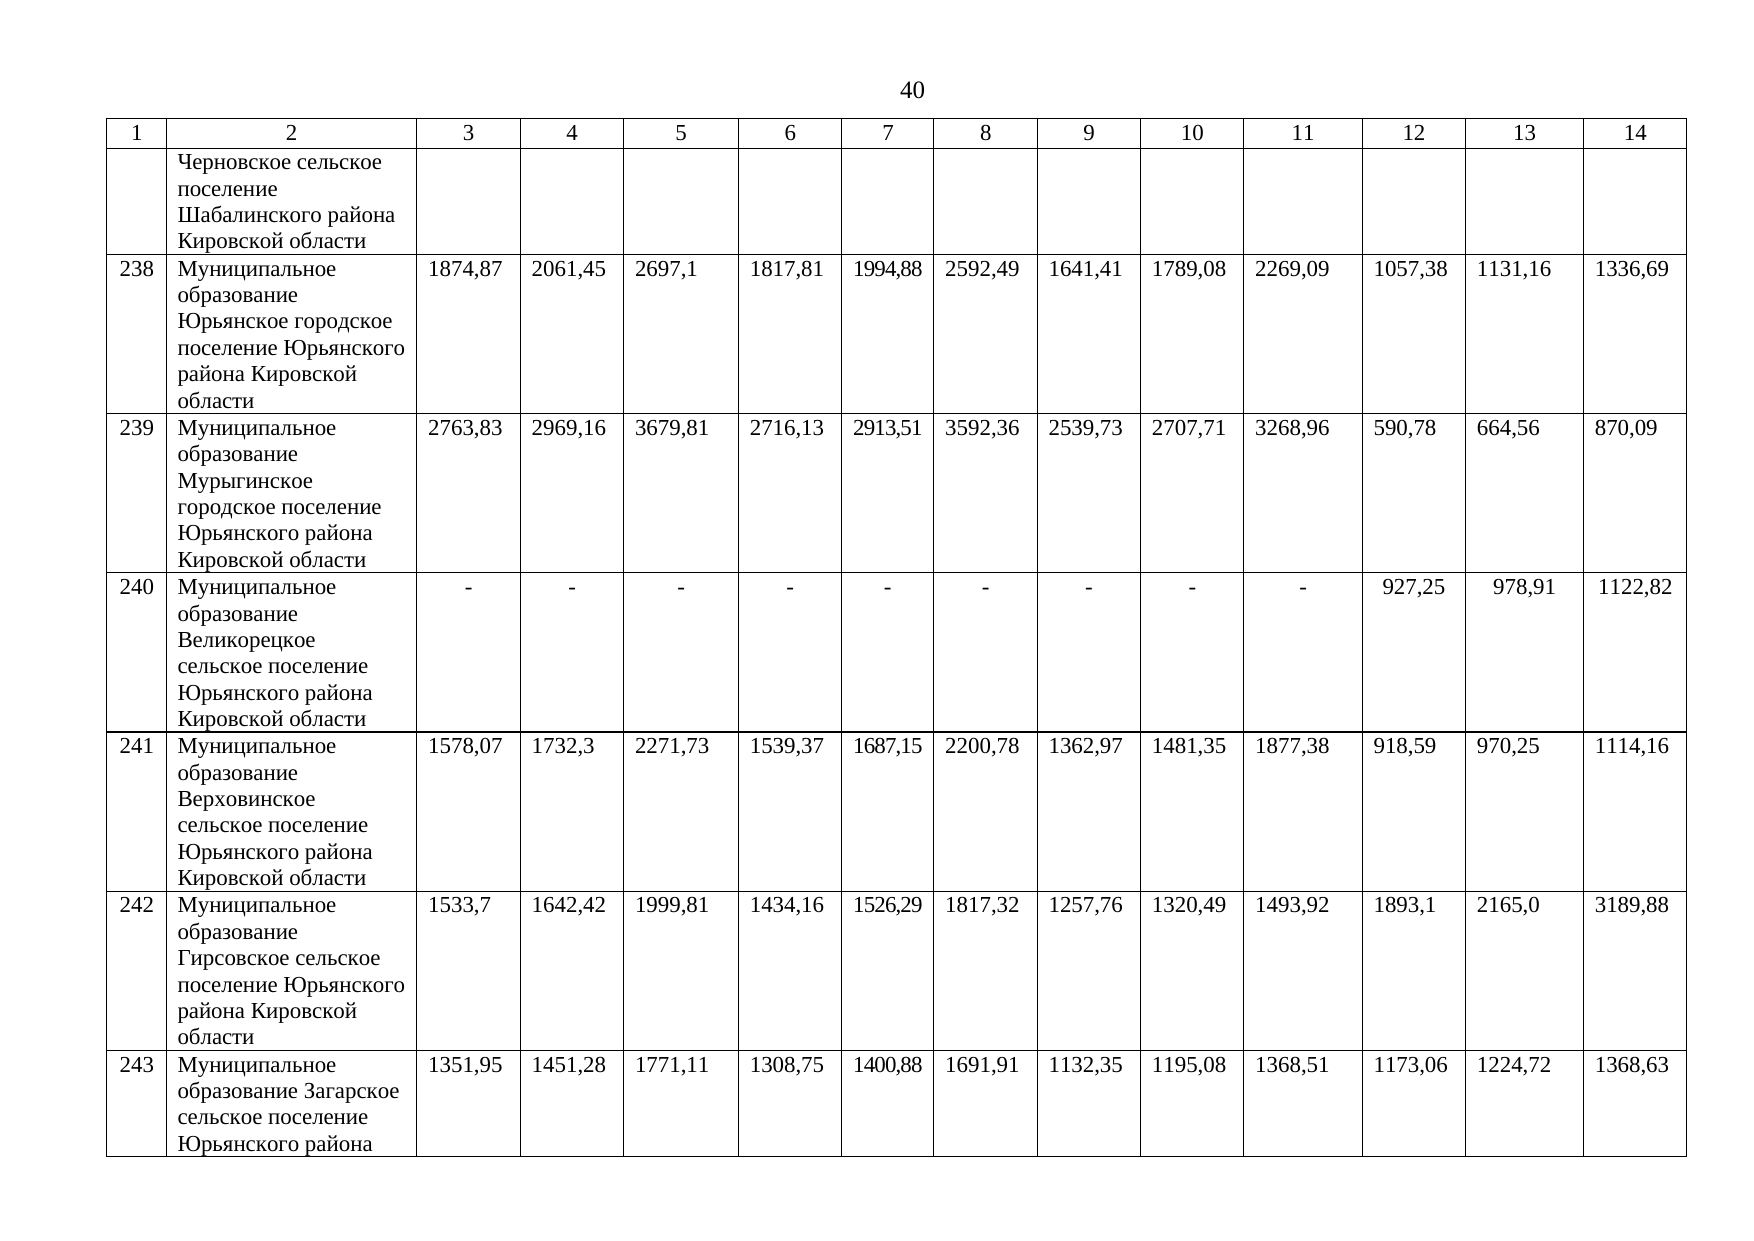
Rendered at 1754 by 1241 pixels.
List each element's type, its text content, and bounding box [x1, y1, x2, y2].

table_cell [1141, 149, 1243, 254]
table_header 14 [1584, 119, 1686, 147]
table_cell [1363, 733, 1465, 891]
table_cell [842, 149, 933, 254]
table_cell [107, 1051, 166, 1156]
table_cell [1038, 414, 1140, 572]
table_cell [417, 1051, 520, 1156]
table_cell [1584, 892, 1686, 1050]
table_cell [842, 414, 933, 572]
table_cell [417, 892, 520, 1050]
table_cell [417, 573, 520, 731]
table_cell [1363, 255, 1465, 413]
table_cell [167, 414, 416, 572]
table_header 12 [1363, 119, 1465, 147]
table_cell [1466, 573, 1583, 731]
table_header 11 [1244, 119, 1362, 147]
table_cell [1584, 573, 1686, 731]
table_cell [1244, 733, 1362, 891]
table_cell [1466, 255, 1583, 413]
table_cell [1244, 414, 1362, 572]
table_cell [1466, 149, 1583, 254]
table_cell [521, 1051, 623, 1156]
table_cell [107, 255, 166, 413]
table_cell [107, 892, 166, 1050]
table_header 2 [167, 119, 416, 147]
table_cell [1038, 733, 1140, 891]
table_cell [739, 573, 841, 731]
table_header 1 [107, 119, 166, 147]
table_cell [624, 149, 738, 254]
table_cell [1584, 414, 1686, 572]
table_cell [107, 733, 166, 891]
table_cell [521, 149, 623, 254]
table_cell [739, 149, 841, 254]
table_header 7 [842, 119, 933, 147]
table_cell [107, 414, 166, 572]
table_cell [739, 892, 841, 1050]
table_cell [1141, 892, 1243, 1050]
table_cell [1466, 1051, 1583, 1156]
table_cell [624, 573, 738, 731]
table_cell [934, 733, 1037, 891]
table_header 4 [521, 119, 623, 147]
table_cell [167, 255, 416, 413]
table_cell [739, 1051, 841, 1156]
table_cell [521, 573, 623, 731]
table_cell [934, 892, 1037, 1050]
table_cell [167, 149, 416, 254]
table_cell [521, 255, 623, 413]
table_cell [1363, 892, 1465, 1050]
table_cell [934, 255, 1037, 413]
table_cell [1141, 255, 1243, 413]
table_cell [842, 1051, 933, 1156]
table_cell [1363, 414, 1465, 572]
table_header 5 [624, 119, 738, 147]
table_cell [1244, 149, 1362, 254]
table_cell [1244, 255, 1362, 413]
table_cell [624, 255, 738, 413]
table_header 10 [1141, 119, 1243, 147]
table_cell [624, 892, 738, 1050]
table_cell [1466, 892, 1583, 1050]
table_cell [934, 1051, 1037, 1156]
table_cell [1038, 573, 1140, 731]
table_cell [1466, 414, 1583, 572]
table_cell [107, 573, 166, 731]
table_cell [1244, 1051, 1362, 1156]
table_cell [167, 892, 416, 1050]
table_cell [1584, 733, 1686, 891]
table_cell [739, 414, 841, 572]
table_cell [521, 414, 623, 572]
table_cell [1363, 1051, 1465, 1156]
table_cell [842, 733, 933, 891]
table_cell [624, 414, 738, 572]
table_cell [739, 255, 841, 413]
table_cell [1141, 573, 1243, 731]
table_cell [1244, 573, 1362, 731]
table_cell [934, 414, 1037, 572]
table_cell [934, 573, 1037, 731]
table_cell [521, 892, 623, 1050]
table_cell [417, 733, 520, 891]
table_header 8 [934, 119, 1037, 147]
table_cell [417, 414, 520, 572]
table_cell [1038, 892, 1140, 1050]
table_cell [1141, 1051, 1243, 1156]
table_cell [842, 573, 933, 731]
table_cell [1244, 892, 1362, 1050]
table_header 9 [1038, 119, 1140, 147]
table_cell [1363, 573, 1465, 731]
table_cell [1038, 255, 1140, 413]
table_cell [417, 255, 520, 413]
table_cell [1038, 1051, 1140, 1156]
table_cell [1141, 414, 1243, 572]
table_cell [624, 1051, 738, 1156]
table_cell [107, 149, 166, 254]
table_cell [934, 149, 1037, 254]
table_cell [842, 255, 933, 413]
table_header 3 [417, 119, 520, 147]
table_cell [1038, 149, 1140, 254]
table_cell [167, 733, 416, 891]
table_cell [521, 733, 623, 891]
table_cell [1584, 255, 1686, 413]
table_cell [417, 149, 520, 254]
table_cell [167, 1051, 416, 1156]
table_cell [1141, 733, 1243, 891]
table_header 13 [1466, 119, 1583, 147]
table_header 6 [739, 119, 841, 147]
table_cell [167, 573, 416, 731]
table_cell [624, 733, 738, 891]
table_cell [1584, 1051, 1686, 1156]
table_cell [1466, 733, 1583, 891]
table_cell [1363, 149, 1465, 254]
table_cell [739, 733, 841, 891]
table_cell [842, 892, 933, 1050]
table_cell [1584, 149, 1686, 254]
